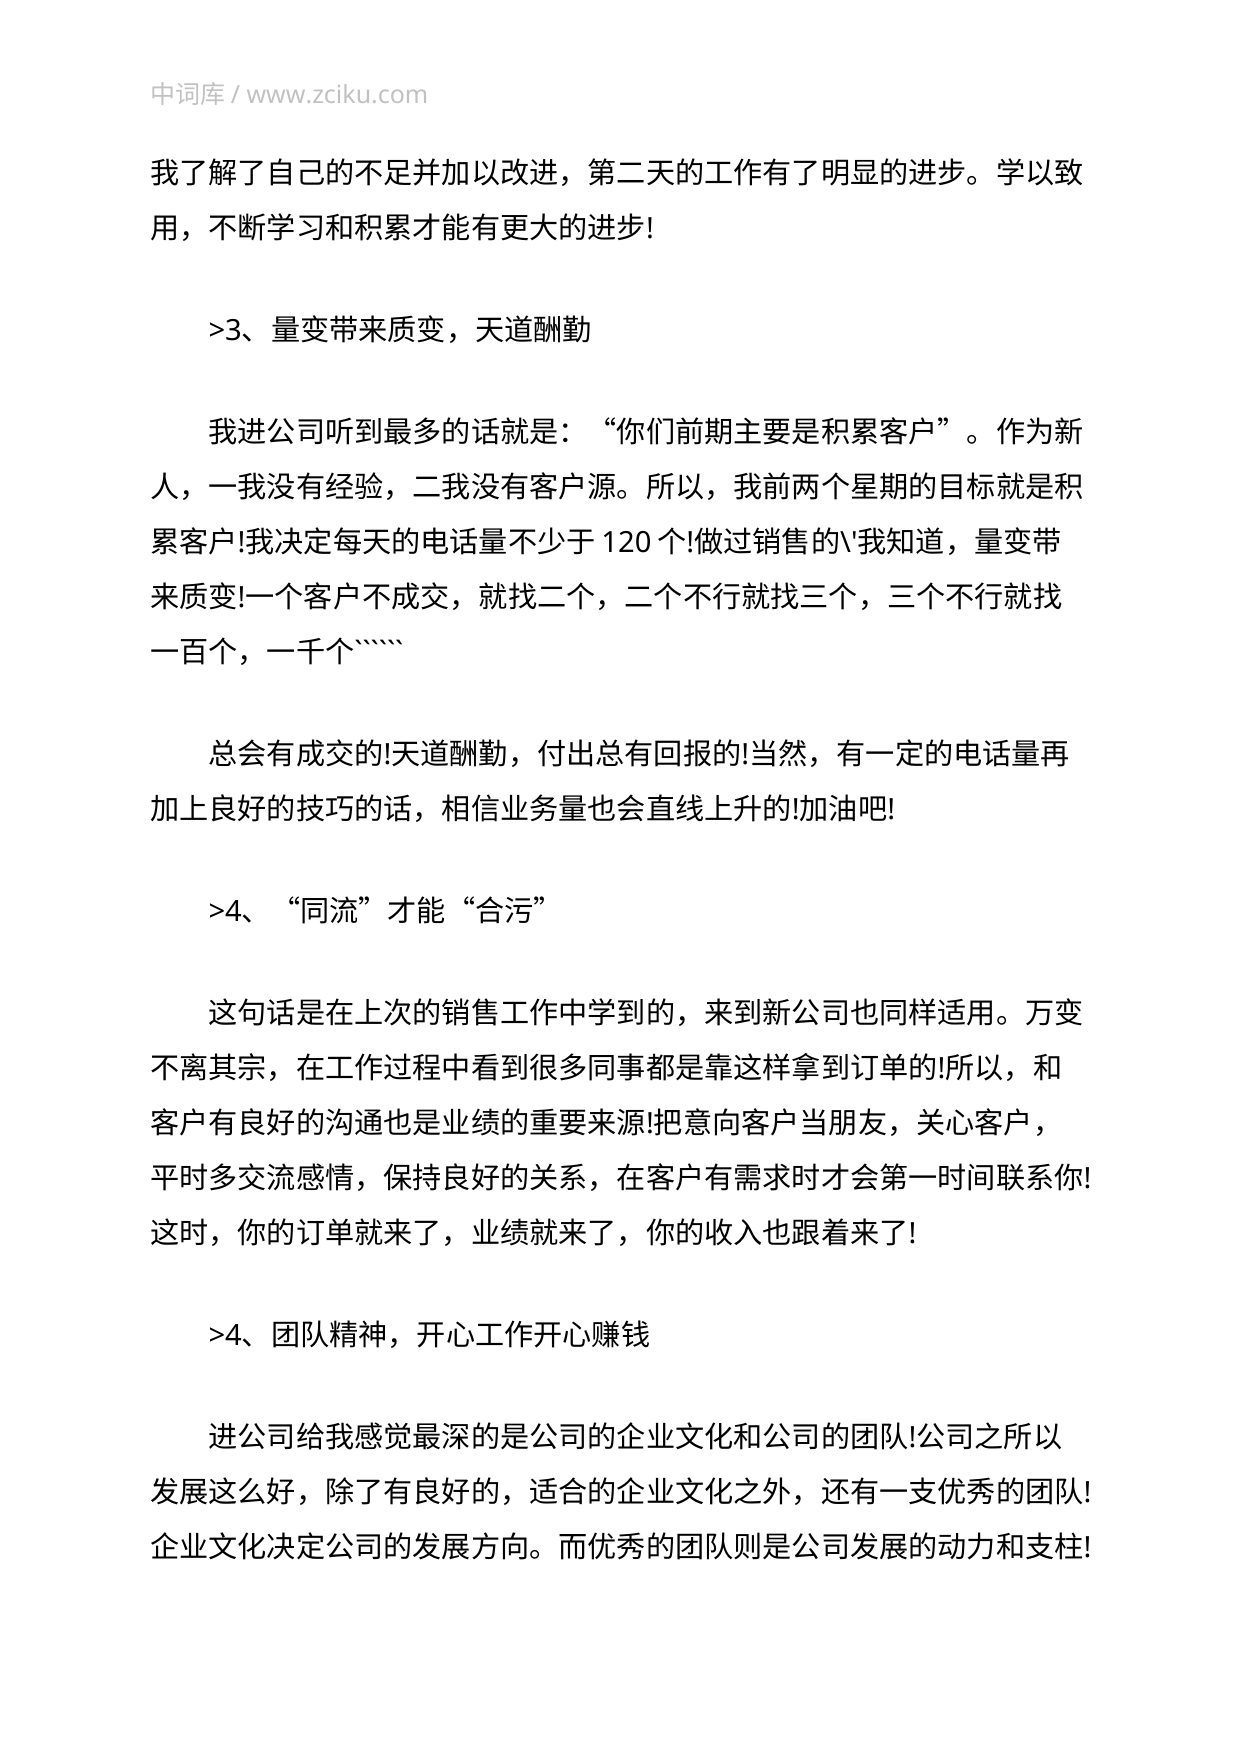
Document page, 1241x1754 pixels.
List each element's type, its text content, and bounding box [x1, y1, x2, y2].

text 我进公司听到最多的话就是：“你们前期主要是积累客户”。作为新人，一我没有经验，二我没有客户源。所以，我前两个星期的目标就是积累客户!我决定每天的电话量不少于120个!做过销售的\'我知道，量变带来质变!一个客户不成交，就找二个，二个不行就找三个，三个不行就找一百个，一千个`````` [150, 409, 1090, 671]
text >3、量变带来质变，天道酬勤 [150, 307, 1090, 349]
text >4、团队精神，开心工作开心赚钱 [150, 1311, 1090, 1354]
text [150, 1413, 1090, 1566]
text 这句话是在上次的销售工作中学到的，来到新公司也同样适用。万变不离其宗，在工作过程中看到很多同事都是靠这样拿到订单的!所以，和客户有良好的沟通也是业绩的重要来源!把意向客户当朋友，关心客户，平时多交流感情，保持良好的关系，在客户有需求时才会第一时间联系你!这时，你的订单就来了，业绩就来了，你的收入也跟着来了! [150, 989, 1090, 1252]
text 总会有成交的!天道酬勤，付出总有回报的!当然，有一定的电话量再加上良好的技巧的话，相信业务量也会直线上升的!加油吧! [150, 731, 1090, 828]
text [150, 150, 1090, 247]
text >4、“同流”才能“合污” [150, 888, 1090, 930]
